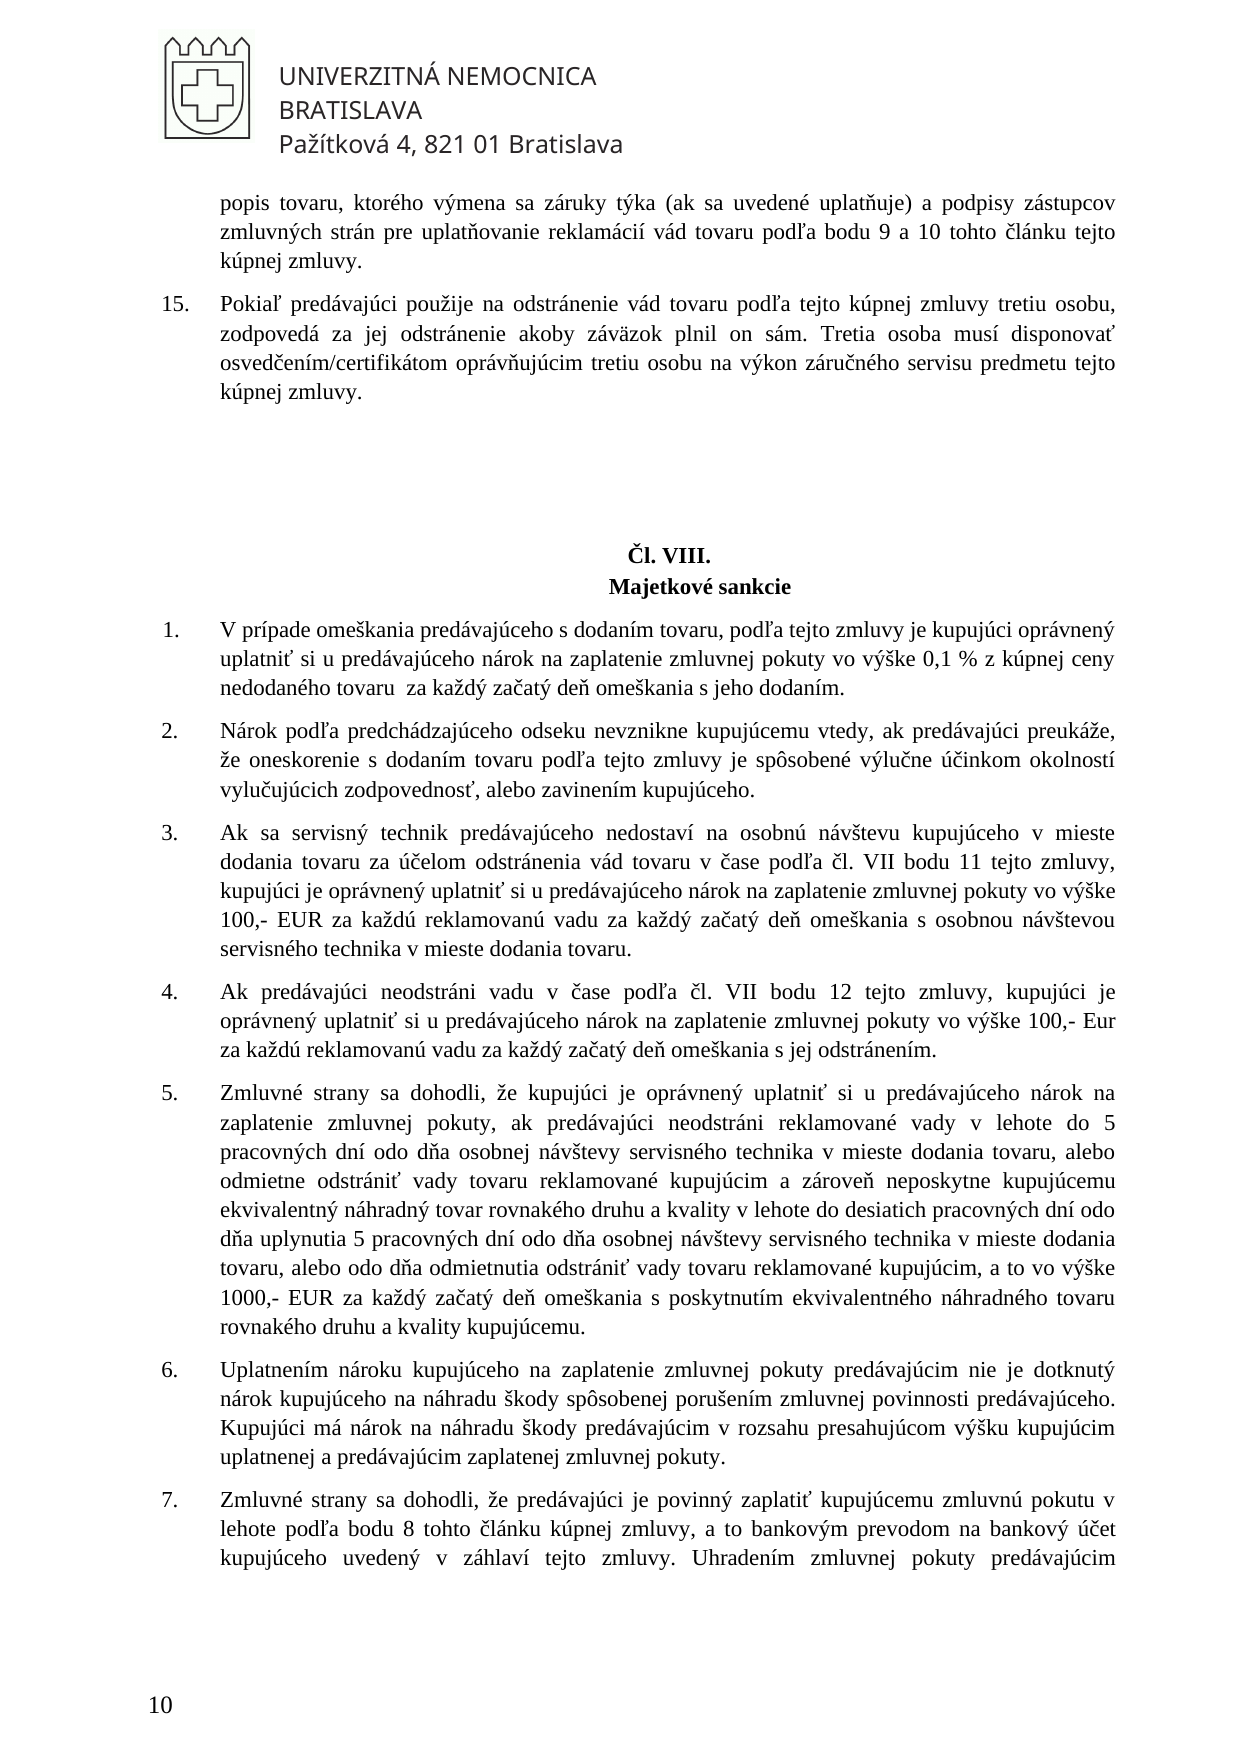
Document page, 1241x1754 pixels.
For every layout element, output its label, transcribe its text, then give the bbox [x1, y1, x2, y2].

list Nárok podľa predchádzajúceho odseku nevznikne kupujúcemu vtedy, ak predávajúci preukáže, že oneskorenie s dodaním tovaru podľa tejto zmluvy je spôsobené výlučne účinkom okolností vylučujúcich zodpovednosť, alebo zavinením kupujúceho. [161, 717, 1117, 802]
text Majetkové sankcie [161, 573, 1117, 599]
list Zmluvné strany sa dohodli, že kupujúci je oprávnený uplatniť si u predávajúceho nárok na zaplatenie zmluvnej pokuty, ak predávajúci neodstráni reklamované vady v lehote do 5 pracovných dní odo dňa osobnej návštevy servisného technika v mieste dodania tovaru, alebo odmietne odstrániť vady tovaru reklamované kupujúcim a zároveň neposkytne kupujúcemu ekvivalentný náhradný tovar rovnakého druhu a kvality v lehote do desiatich pracovných dní odo dňa uplynutia 5 pracovných dní odo dňa osobnej návštevy servisného technika v mieste dodania tovaru, alebo odo dňa odmietnutia odstrániť vady tovaru reklamované kupujúcim, a to vo výške 1000,- EUR za každý začatý deň omeškania s poskytnutím ekvivalentného náhradného tovaru rovnakého druhu a kvality kupujúcemu. [161, 1079, 1117, 1339]
text Čl. VIII. [228, 542, 1110, 568]
list Ak predávajúci neodstráni vadu v čase podľa čl. VII bodu 12 tejto zmluvy, kupujúci je oprávnený uplatniť si u predávajúceho nárok na zaplatenie zmluvnej pokuty vo výške 100,- Eur za každú reklamovanú vadu za každý začatý deň omeškania s jej odstránením. [161, 978, 1117, 1063]
list Uplatnením nároku kupujúceho na zaplatenie zmluvnej pokuty predávajúcim nie je dotknutý nárok kupujúceho na náhradu škody spôsobenej porušením zmluvnej povinnosti predávajúceho. Kupujúci má nárok na náhradu škody predávajúcim v rozsahu presahujúcom výšku kupujúcim uplatnenej a predávajúcim zaplatenej zmluvnej pokuty. [161, 1356, 1117, 1469]
text 1. V prípade omeškania predávajúceho s dodaním tovaru, podľa tejto zmluvy je kupujúci oprávnený uplatniť si u predávajúceho nárok na zaplatenie zmluvnej pokuty vo výške 0,1 % z kúpnej ceny nedodaného tovaru za každý začatý deň omeškania s jeho dodaním. [162, 616, 1117, 701]
list Pokiaľ predávajúci použije na odstránenie vád tovaru podľa tejto kúpnej zmluvy tretiu osobu, zodpovedá za jej odstránenie akoby záväzok plnil on sám. Tretia osoba musí disponovať osvedčením/certifikátom oprávňujúcim tretiu osobu na výkon záručného servisu predmetu tejto kúpnej zmluvy. [161, 291, 1117, 404]
picture [158, 29, 255, 143]
list Ak sa servisný technik predávajúceho nedostaví na osobnú návštevu kupujúceho v mieste dodania tovaru za účelom odstránenia vád tovaru v čase podľa čl. VII bodu 11 tejto zmluvy, kupujúci je oprávnený uplatniť si u predávajúceho nárok na zaplatenie zmluvnej pokuty vo výške 100,- EUR za každú reklamovanú vadu za každý začatý deň omeškania s osobnou návštevou servisného technika v mieste dodania tovaru. [161, 818, 1117, 962]
